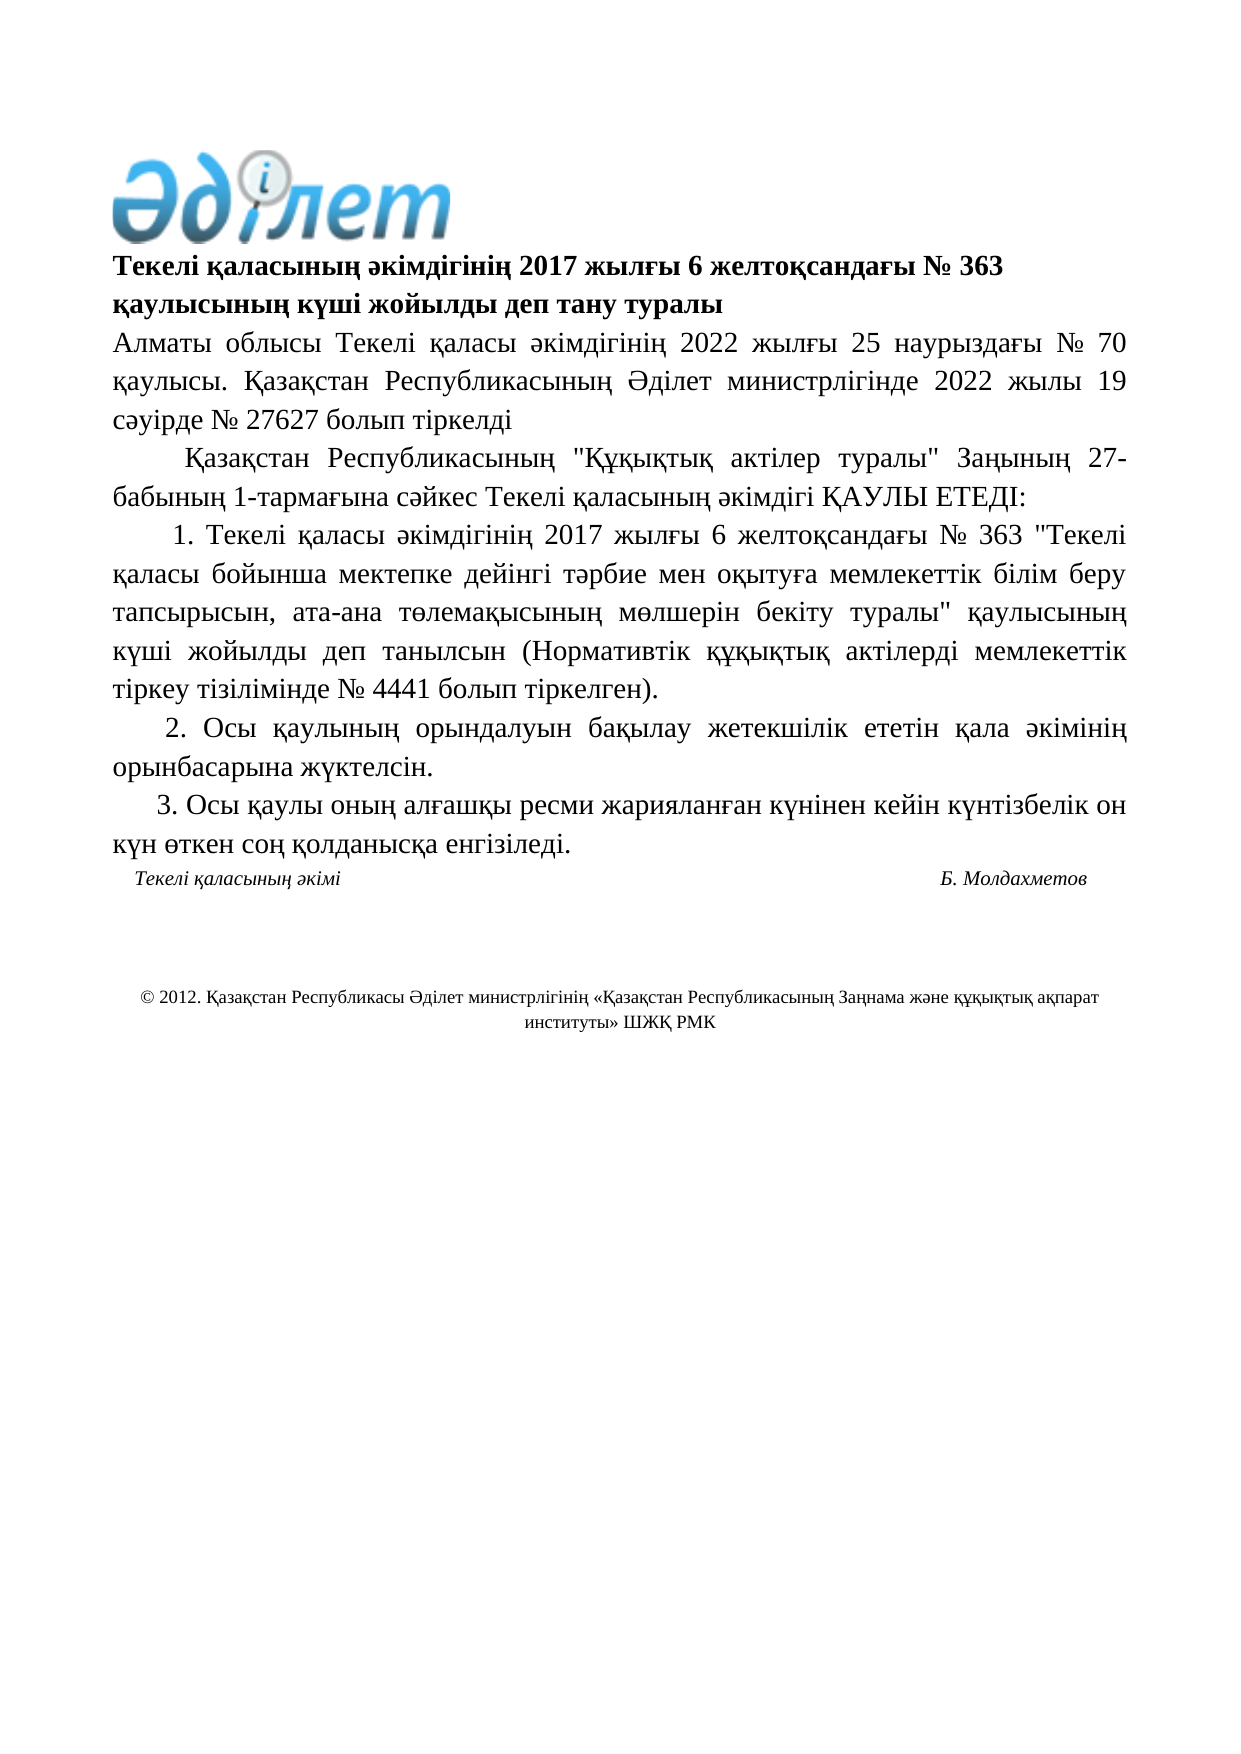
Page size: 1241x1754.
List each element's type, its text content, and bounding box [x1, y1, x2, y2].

text 3. Осы қаулы оның алғашқы ресми жарияланған күнінен кейін күнтізбелік он күн өткен соң қолданысқа енгізіледі. [112, 787, 1128, 859]
text © 2012. Қазақстан Республикасы Әділет министрлігінің «Қазақстан Республикасының Заңнама және құқықтық ақпарат институты» ШЖҚ РМК [112, 986, 1128, 1032]
text 1. Текелі қаласы әкімдігінің 2017 жылғы 6 желтоқсандағы № 363 "Текелі қаласы бойынша мектепке дейінгі тәрбие мен оқытуға мемлекеттік білім беру тапсырысын, ата-ана төлемақысының мөлшерін бекіту туралы" қаулысының күші жойылды деп танылсын (Нормативтік құқықтық актілерді мемлекеттік тіркеу тізілімінде № 4441 болып тіркелген). [112, 517, 1128, 705]
text Қазақстан Республикасының "Құқықтық актілер туралы" Заңының 27-бабының 1-тармағына сәйкес Текелі қаласының әкімдігі ҚАУЛЫ ЕТЕДІ: [112, 440, 1128, 512]
text 2. Осы қаулының орындалуын бақылау жетекшілік ететін қала әкімінің орынбасарына жүктелсін. [112, 710, 1128, 782]
text Алматы облысы Текелі қаласы әкімдігінің 2022 жылғы 25 наурыздағы № 70 қаулысы. Қазақстан Республикасының Әділет министрлігінде 2022 жылы 19 сәуірде № 27627 болып тіркелді [112, 325, 1128, 435]
text Текелі қаласының әкімдігінің 2017 жылғы 6 желтоқсандағы № 363 қаулысының күші жойылды деп тану туралы [112, 248, 1128, 320]
table_header Б. Молдахметов [939, 864, 1240, 895]
picture [112, 150, 451, 244]
table_header Текелі қаласының әкімі [101, 864, 939, 895]
